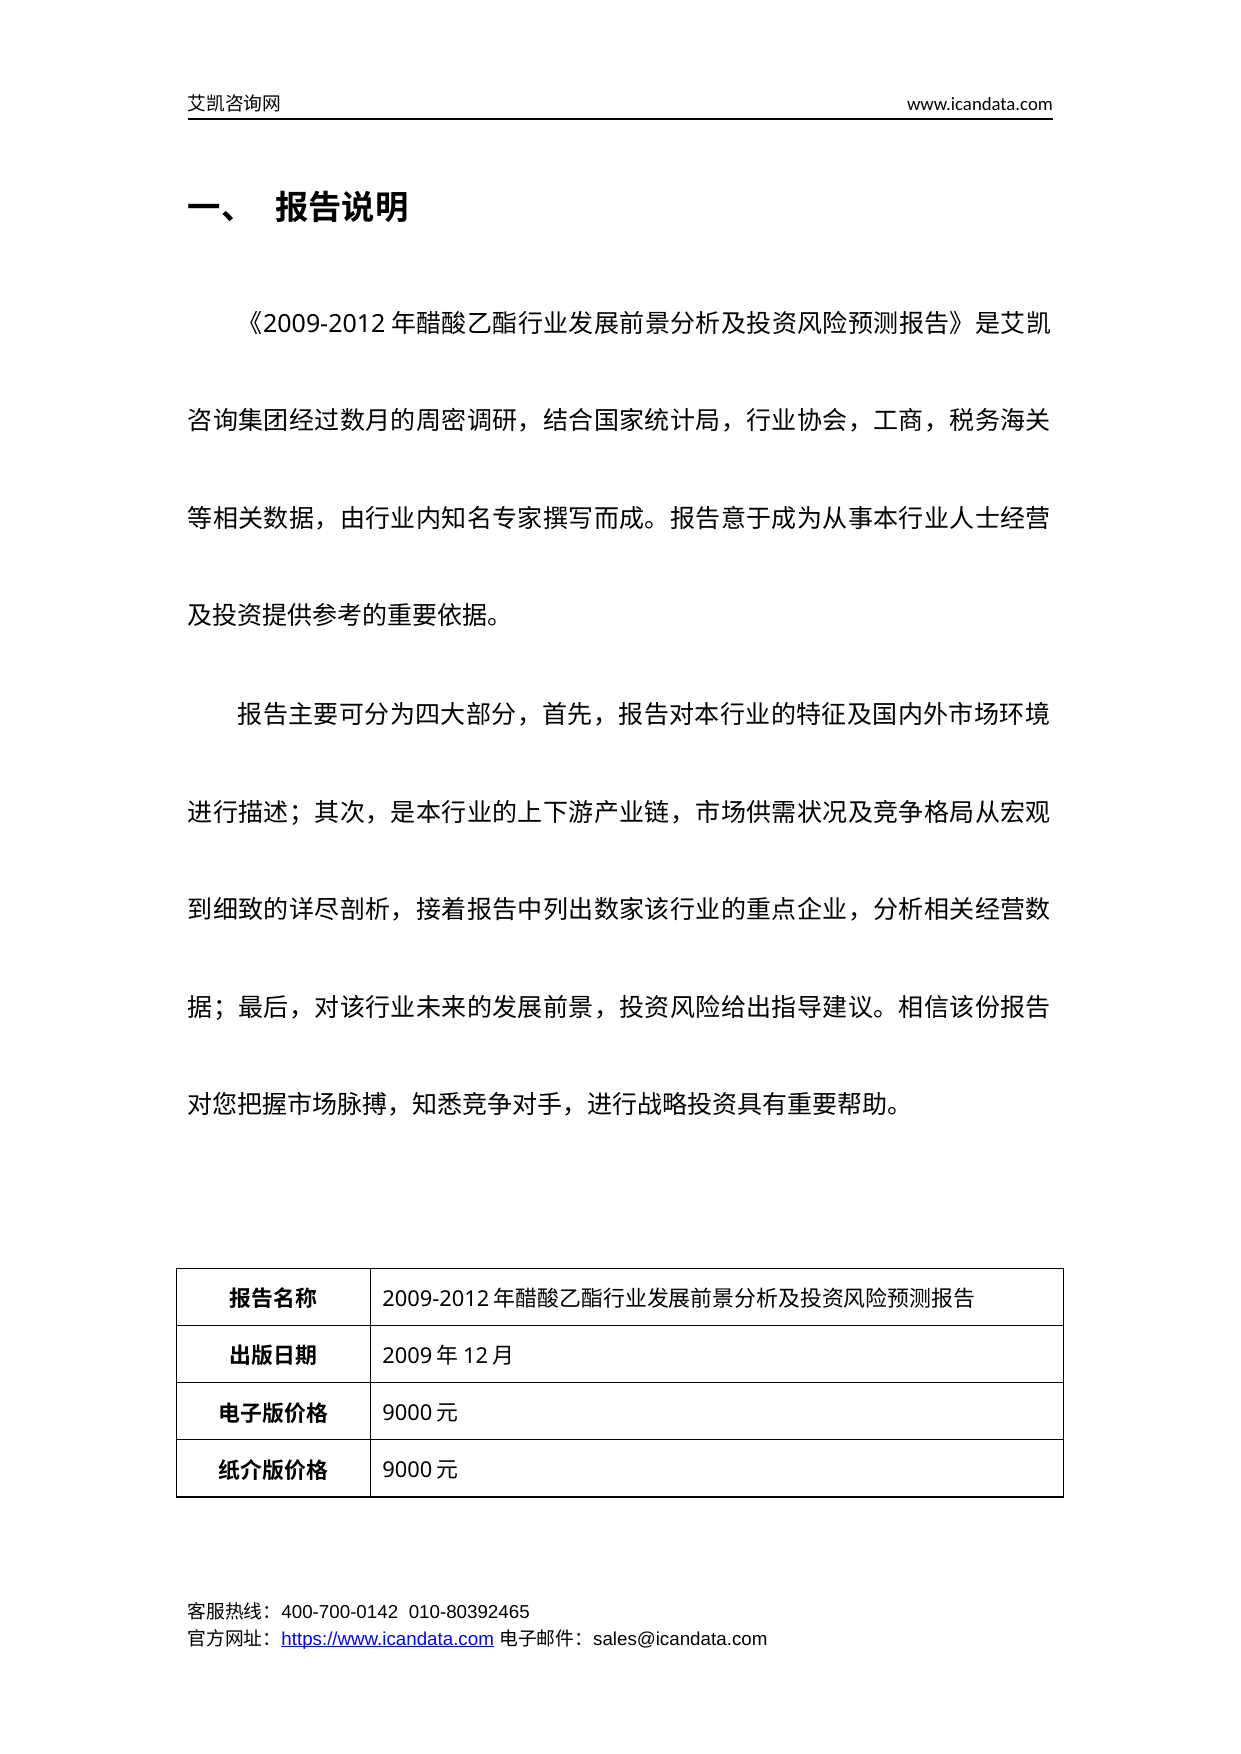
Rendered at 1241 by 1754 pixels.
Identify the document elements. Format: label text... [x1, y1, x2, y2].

table_cell 9000元 [371, 1440, 1063, 1496]
table_cell 2009年12月 [371, 1326, 1063, 1382]
text 《2009-2012年醋酸乙酯行业发展前景分析及投资风险预测报告》是艾凯咨询集团经过数月的周密调研，结合国家统计局，行业协会，工商，税务海关等相关数据，由行业内知名专家撰写而成。报告意于成为从事本行业人士经营及投资提供参考的重要依据。 [187, 289, 1053, 646]
text 报告主要可分为四大部分，首先，报告对本行业的特征及国内外市场环境进行描述；其次，是本行业的上下游产业链，市场供需状况及竞争格局从宏观到细致的详尽剖析，接着报告中列出数家该行业的重点企业，分析相关经营数据；最后，对该行业未来的发展前景，投资风险给出指导建议。相信该份报告对您把握市场脉搏，知悉竞争对手，进行战略投资具有重要帮助。 [187, 681, 1053, 1136]
table_header 报告名称 [177, 1269, 370, 1325]
table_header 2009-2012年醋酸乙酯行业发展前景分析及投资风险预测报告 [371, 1269, 1063, 1325]
table_cell 纸介版价格 [177, 1440, 370, 1496]
table_cell 9000元 [371, 1383, 1063, 1439]
subtitle 报告说明 [187, 172, 1053, 237]
table_cell 电子版价格 [177, 1383, 370, 1439]
table_cell 出版日期 [177, 1326, 370, 1382]
